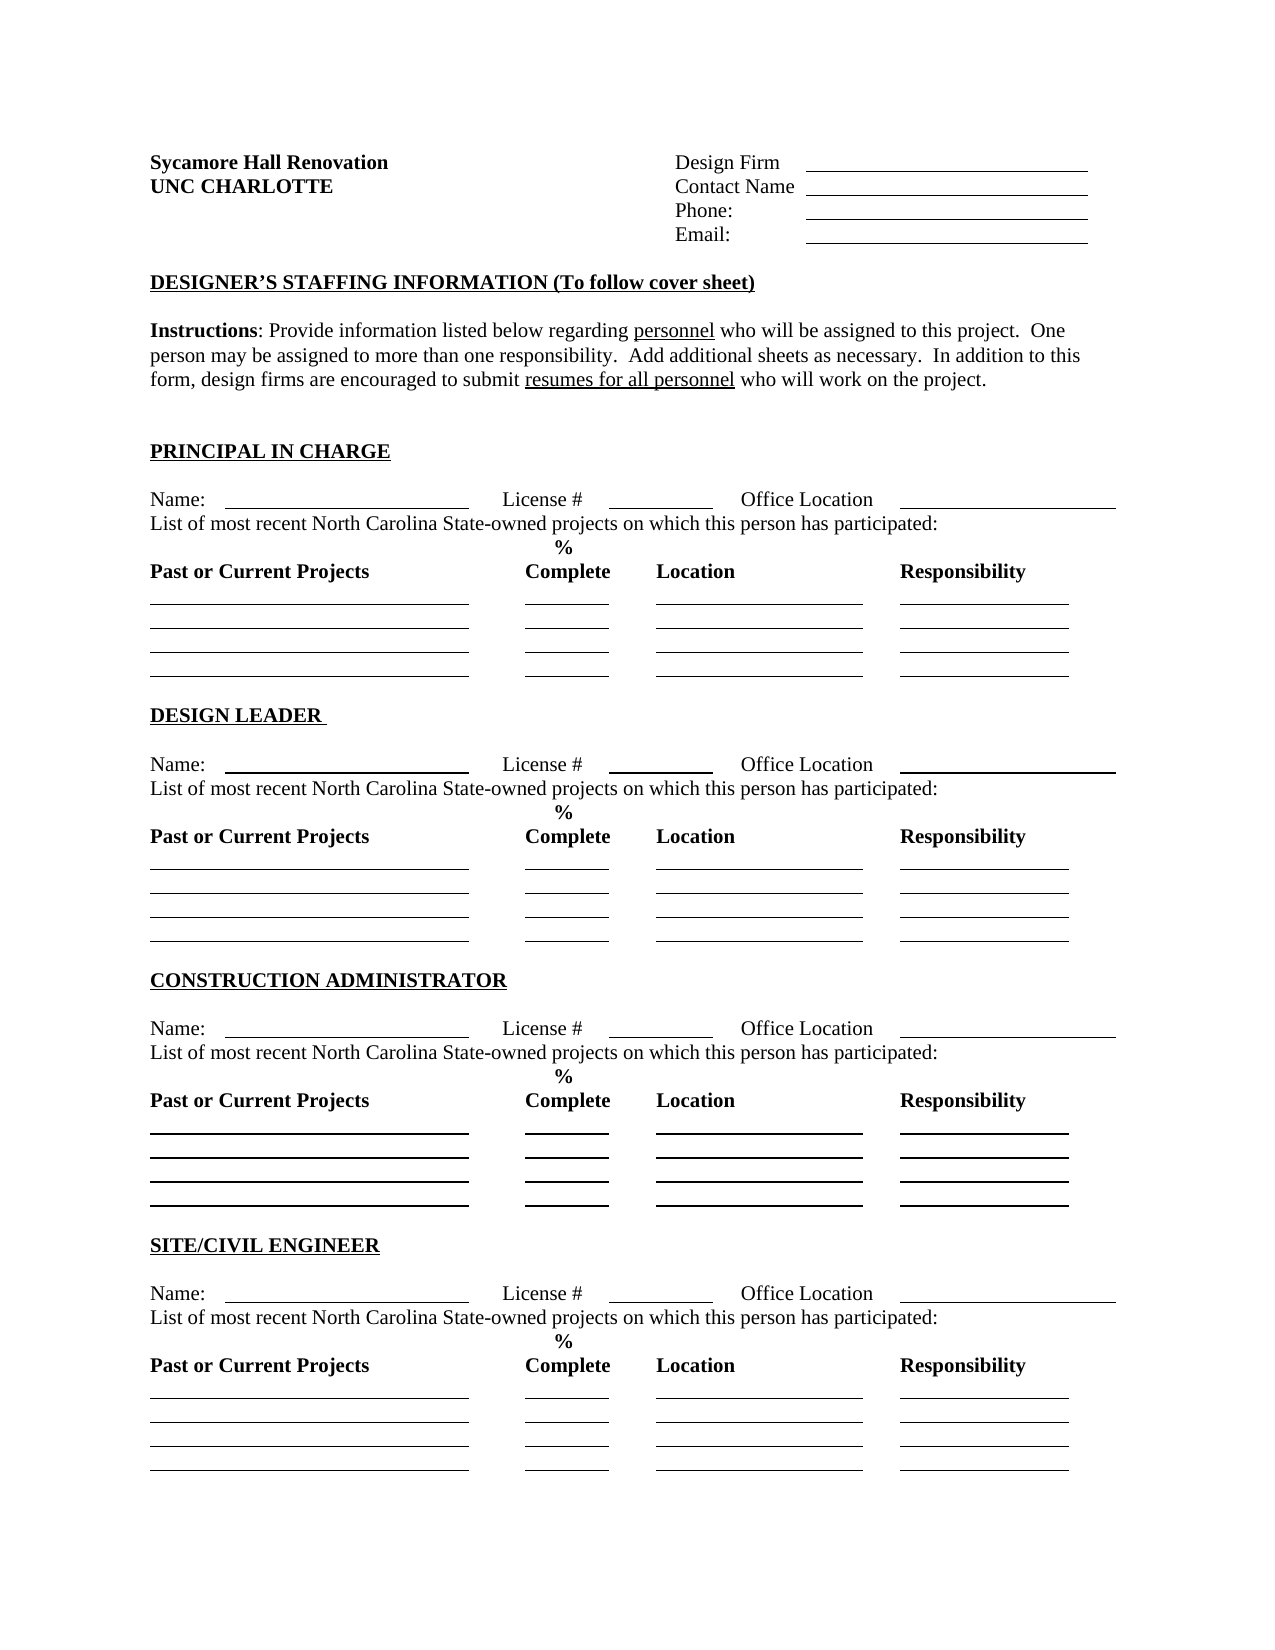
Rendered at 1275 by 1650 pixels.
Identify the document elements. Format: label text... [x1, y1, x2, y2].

text Past or Current Projects Complete Location Responsibility [150, 1088, 1125, 1112]
text Name: License # Office Location [150, 1281, 1125, 1305]
text Phone: [150, 198, 1125, 222]
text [150, 1353, 1125, 1377]
text Instructions: Provide information listed below regarding personnel who will be assigned to this project. One person may be assigned to more than one responsibility. Add additional sheets as necessary. In addition to this form, design firms are encouraged to submit resumes for all personnel who will work on the project. [150, 318, 1125, 391]
subtitle DESIGNER’S STAFFING INFORMATION (To follow cover sheet) [150, 270, 1125, 294]
text Email: [150, 222, 1125, 246]
text PRINCIPAL IN CHARGE [150, 439, 1125, 463]
text List of most recent North Carolina State-owned projects on which this person has participated: [150, 511, 1125, 535]
text % [150, 800, 1125, 824]
text Sycamore Hall Renovation Design Firm [150, 150, 1125, 174]
text Past or Current Projects Complete Location Responsibility [150, 559, 1125, 583]
text DESIGN LEADER [150, 703, 1125, 727]
text Past or Current Projects Complete Location Responsibility [150, 824, 1125, 848]
text % [150, 535, 1125, 559]
subtitle CONSTRUCTION ADMINISTRATOR [150, 968, 1125, 992]
text List of most recent North Carolina State-owned projects on which this person has participated: [150, 1040, 1125, 1064]
text Name: License # Office Location [150, 752, 1125, 776]
text List of most recent North Carolina State-owned projects on which this person has participated: [150, 776, 1125, 800]
text Name: License # Office Location [150, 1016, 1125, 1040]
subtitle Site/Civil Engineer [150, 1233, 1125, 1257]
text UNC CHARLOTTE Contact Name [150, 174, 1125, 198]
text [150, 1305, 1125, 1329]
text Name: License # Office Location [150, 487, 1125, 511]
text % [150, 1064, 1125, 1088]
text % [150, 1329, 1125, 1353]
